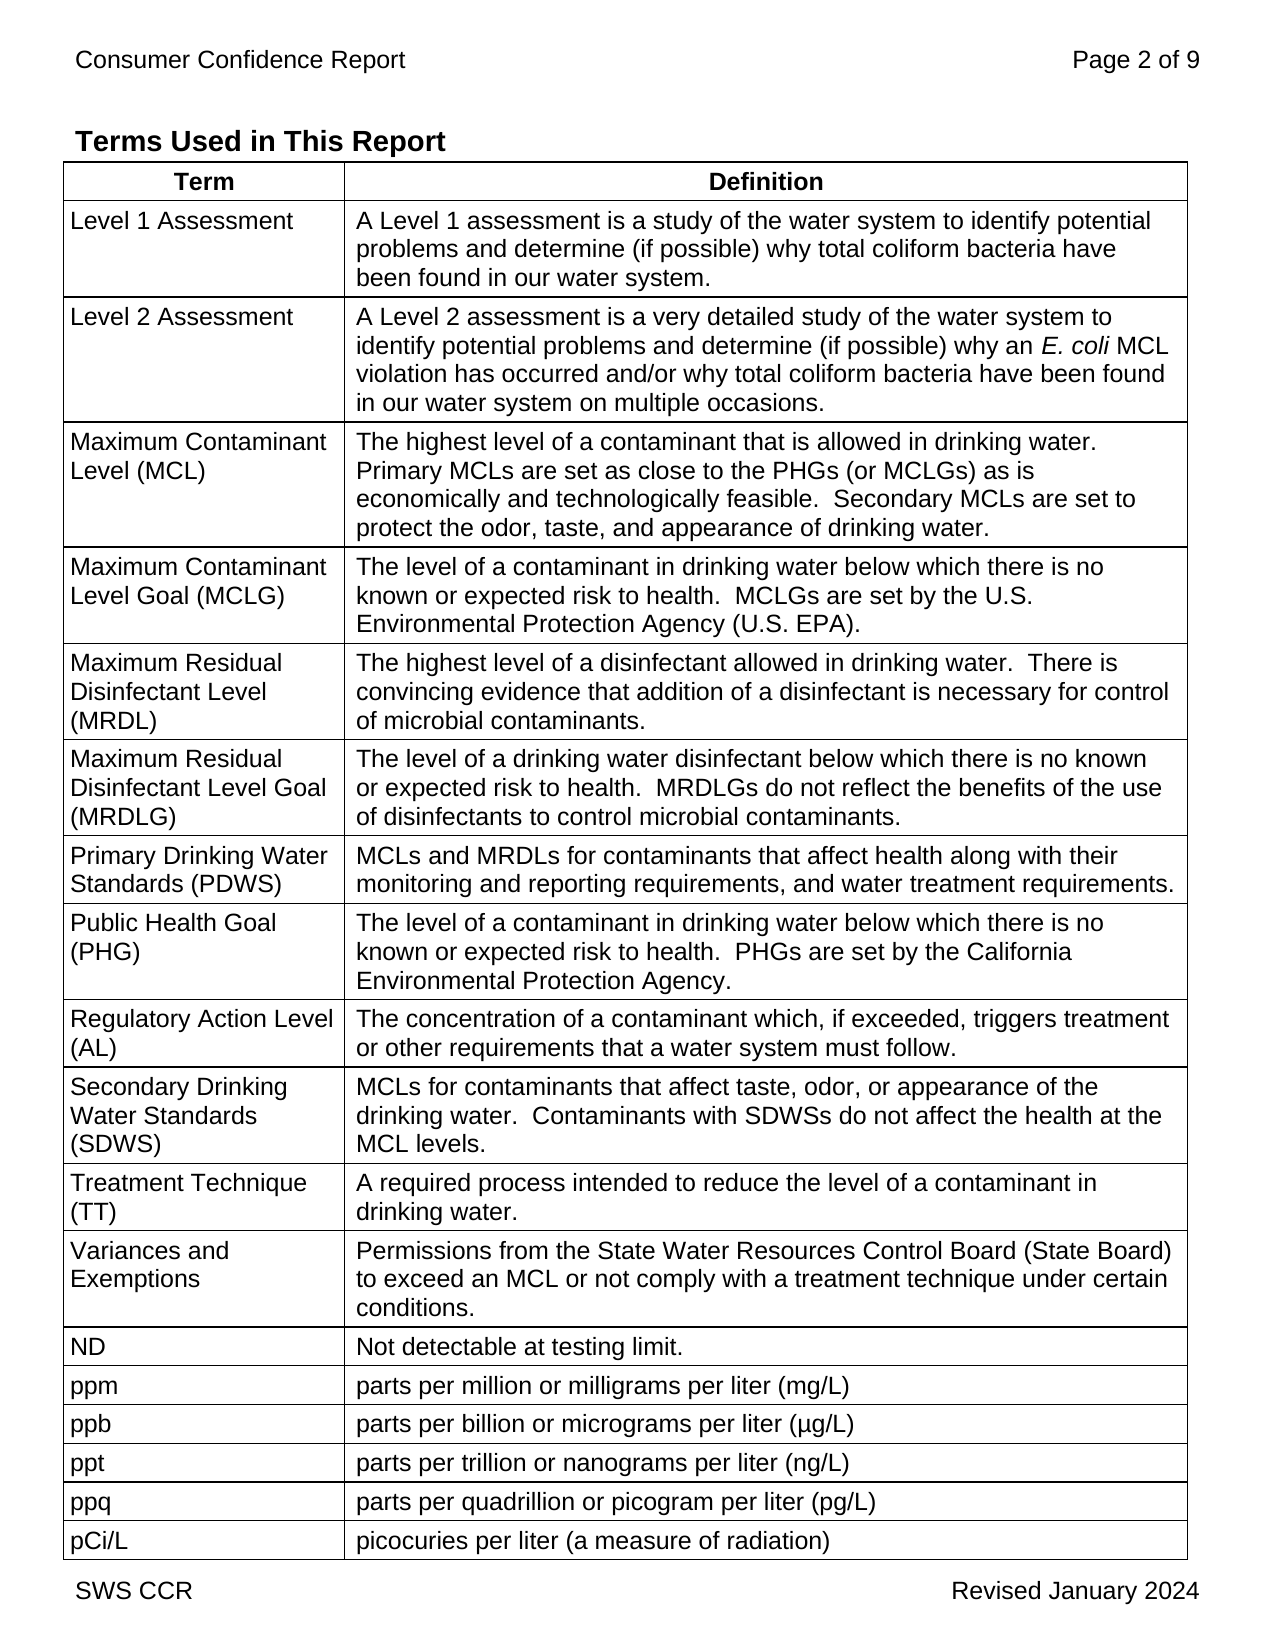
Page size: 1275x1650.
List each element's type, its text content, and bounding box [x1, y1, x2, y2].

table_cell ND [64, 1328, 344, 1365]
table_cell MCLs for contaminants that affect taste, odor, or appearance of the drinking water. Contaminants with SDWSs do not affect the health at the MCL levels. [345, 1068, 1187, 1163]
table_cell ppq [64, 1483, 344, 1520]
table_cell Variances and Exemptions [64, 1231, 344, 1326]
table_cell The highest level of a contaminant that is allowed in drinking water. Primary MCLs are set as close to the PHGs (or MCLGs) as is economically and technologically feasible. Secondary MCLs are set to protect the odor, taste, and appearance of drinking water. [345, 423, 1187, 546]
table_cell MCLs and MRDLs for contaminants that affect health along with their monitoring and reporting requirements, and water treatment requirements. [345, 836, 1187, 903]
table_cell parts per billion or micrograms per liter (µg/L) [345, 1405, 1187, 1443]
table_cell The highest level of a disinfectant allowed in drinking water. There is convincing evidence that addition of a disinfectant is necessary for control of microbial contaminants. [345, 644, 1187, 739]
table_header Term [64, 163, 344, 200]
table_cell The level of a drinking water disinfectant below which there is no known or expected risk to health. MRDLGs do not reflect the benefits of the use of disinfectants to control microbial contaminants. [345, 740, 1187, 835]
table_header Definition [345, 163, 1187, 200]
table_cell ppt [64, 1444, 344, 1481]
table_cell ppm [64, 1366, 344, 1404]
table_cell The concentration of a contaminant which, if exceeded, triggers treatment or other requirements that a water system must follow. [345, 1000, 1187, 1066]
table_cell parts per million or milligrams per liter (mg/L) [345, 1366, 1187, 1404]
table_cell Maximum Residual Disinfectant Level Goal (MRDLG) [64, 740, 344, 835]
table_cell Maximum Contaminant Level (MCL) [64, 423, 344, 546]
table_cell The level of a contaminant in drinking water below which there is no known or expected risk to health. PHGs are set by the California Environmental Protection Agency. [345, 904, 1187, 999]
table_cell ppb [64, 1405, 344, 1443]
table_cell A required process intended to reduce the level of a contaminant in drinking water. [345, 1164, 1187, 1230]
table_cell The level of a contaminant in drinking water below which there is no known or expected risk to health. MCLGs are set by the U.S. Environmental Protection Agency (U.S. EPA). [345, 548, 1187, 643]
table_cell Maximum Contaminant Level Goal (MCLG) [64, 548, 344, 643]
table_cell Public Health Goal (PHG) [64, 904, 344, 999]
table_cell A Level 2 assessment is a very detailed study of the water system to identify potential problems and determine (if possible) why an E. coli MCL violation has occurred and/or why total coliform bacteria have been found in our water system on multiple occasions. [345, 298, 1187, 421]
table_cell Maximum Residual Disinfectant Level (MRDL) [64, 644, 344, 739]
table_cell Permissions from the State Water Resources Control Board (State Board) to exceed an MCL or not comply with a treatment technique under certain conditions. [345, 1231, 1187, 1326]
subtitle Terms Used in This Report [75, 124, 1200, 157]
table_cell Regulatory Action Level () [64, 1000, 344, 1066]
table_cell picocuries per liter (a measure of radiation) [345, 1521, 1187, 1559]
table_cell Level 1 Assessment [64, 201, 344, 296]
table_cell A Level 1 assessment is a study of the water system to identify potential problems and determine (if possible) why total coliform bacteria have been found in our water system. [345, 201, 1187, 296]
table_cell parts per quadrillion or picogram per liter (pg/L) [345, 1483, 1187, 1520]
table_cell Not detectable at testing limit. [345, 1328, 1187, 1365]
table_cell pCi/L [64, 1521, 344, 1559]
table_cell Treatment Technique (TT) [64, 1164, 344, 1230]
table_cell parts per trillion or nanograms per liter (ng/L) [345, 1444, 1187, 1481]
table_cell Level 2 Assessment [64, 298, 344, 421]
table_cell Primary Drinking Water Standards (PDWS) [64, 836, 344, 903]
table_cell Secondary Drinking Water Standards (SDWS) [64, 1068, 344, 1163]
